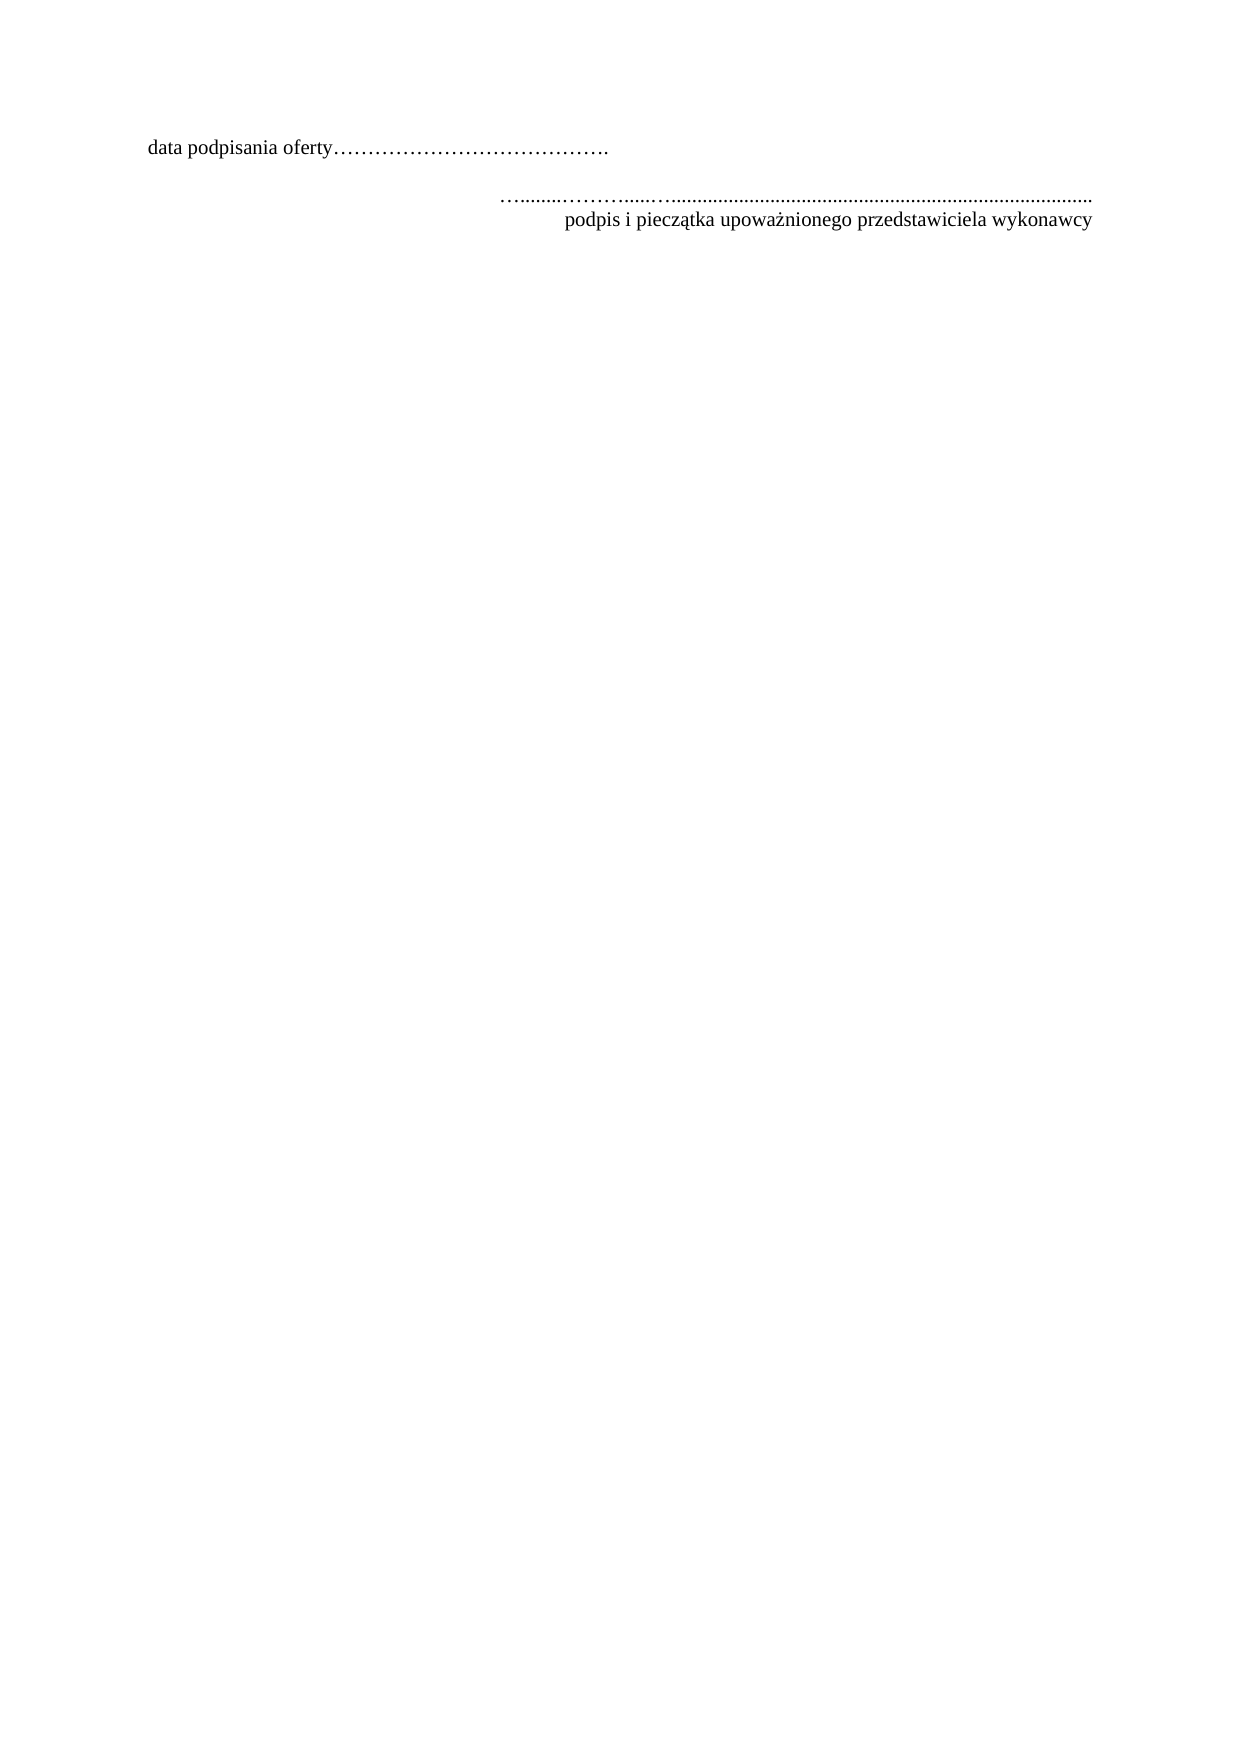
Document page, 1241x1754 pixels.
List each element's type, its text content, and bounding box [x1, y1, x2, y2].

text data podpisania oferty…………………………………. [148, 135, 1093, 159]
text …........……….....…................................................................................. [148, 183, 1093, 207]
text podpis i pieczątka upoważnionego przedstawiciela wykonawcy [148, 207, 1093, 231]
